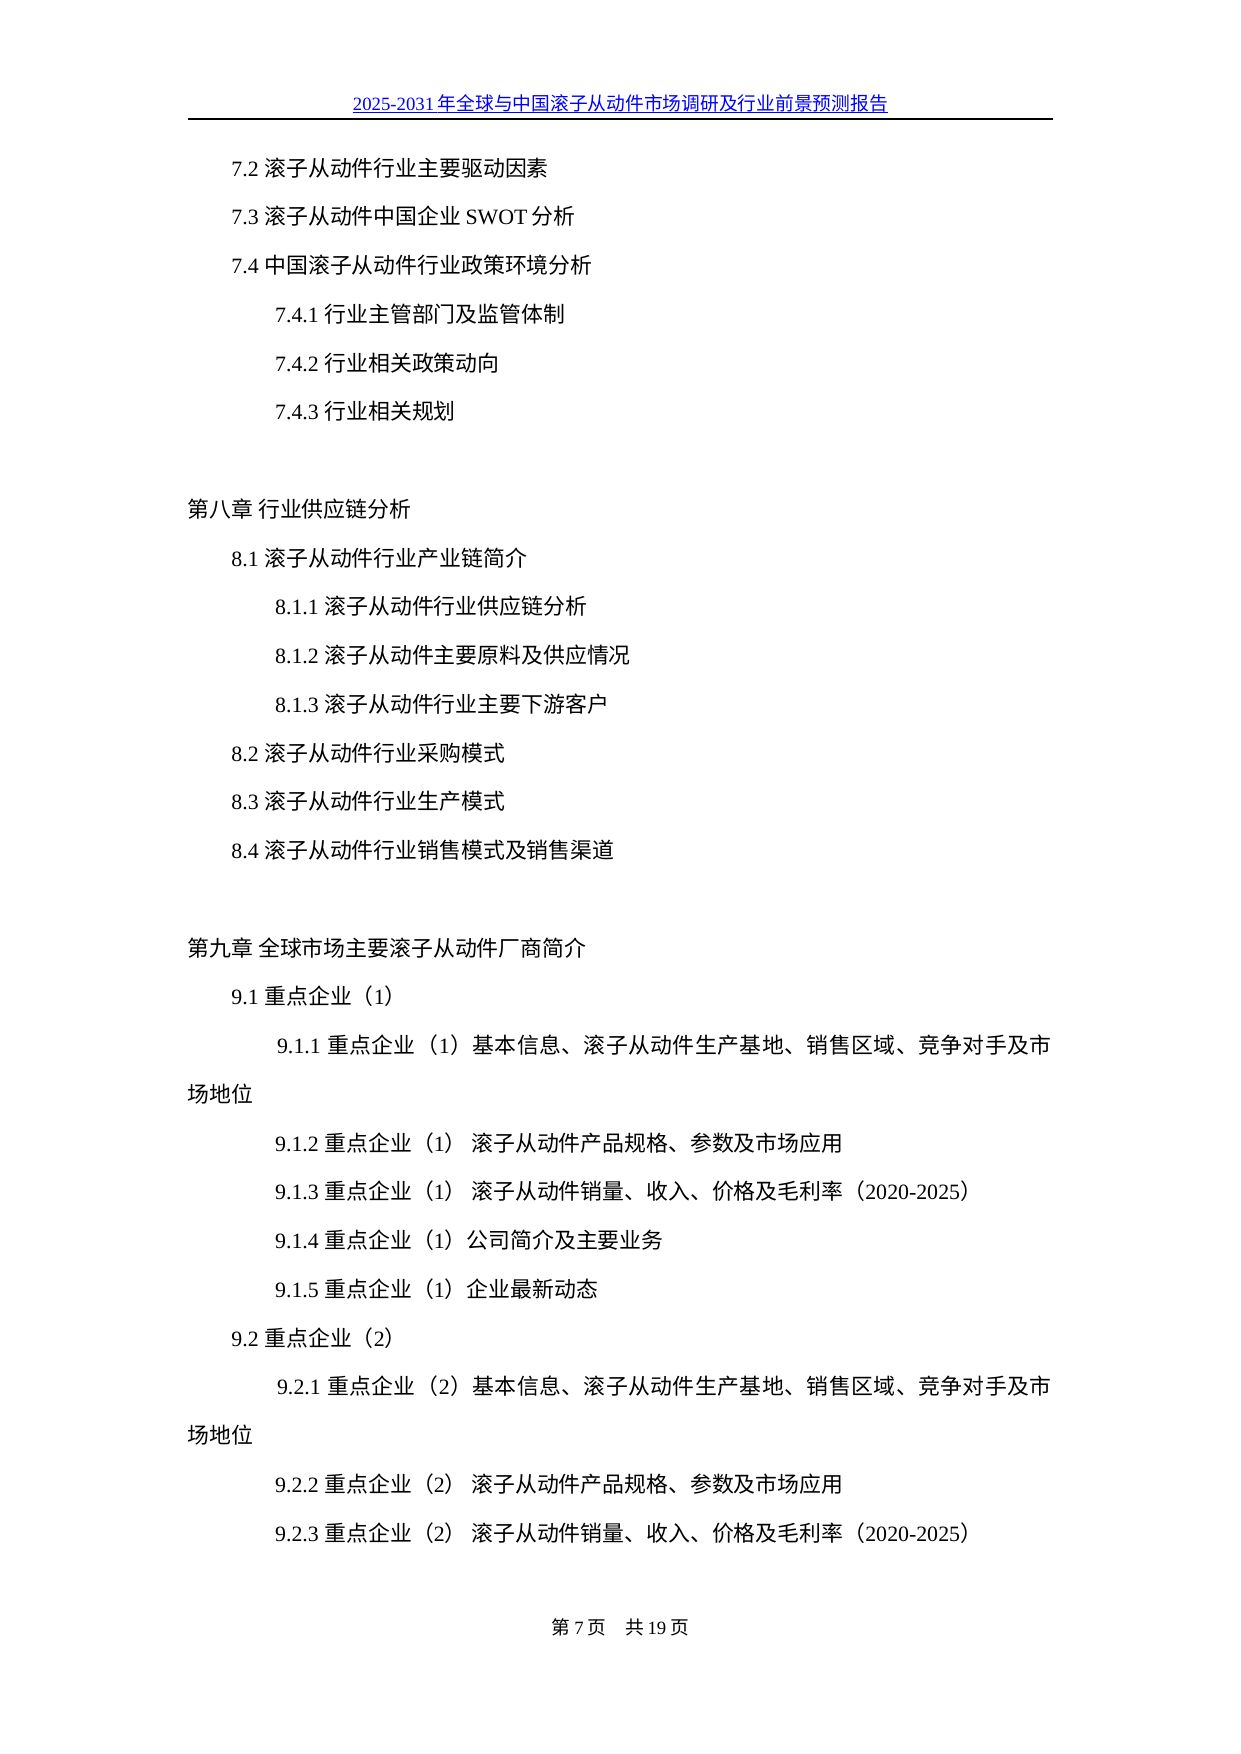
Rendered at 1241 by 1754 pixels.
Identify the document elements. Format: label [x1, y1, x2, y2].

text [187, 150, 1053, 1548]
